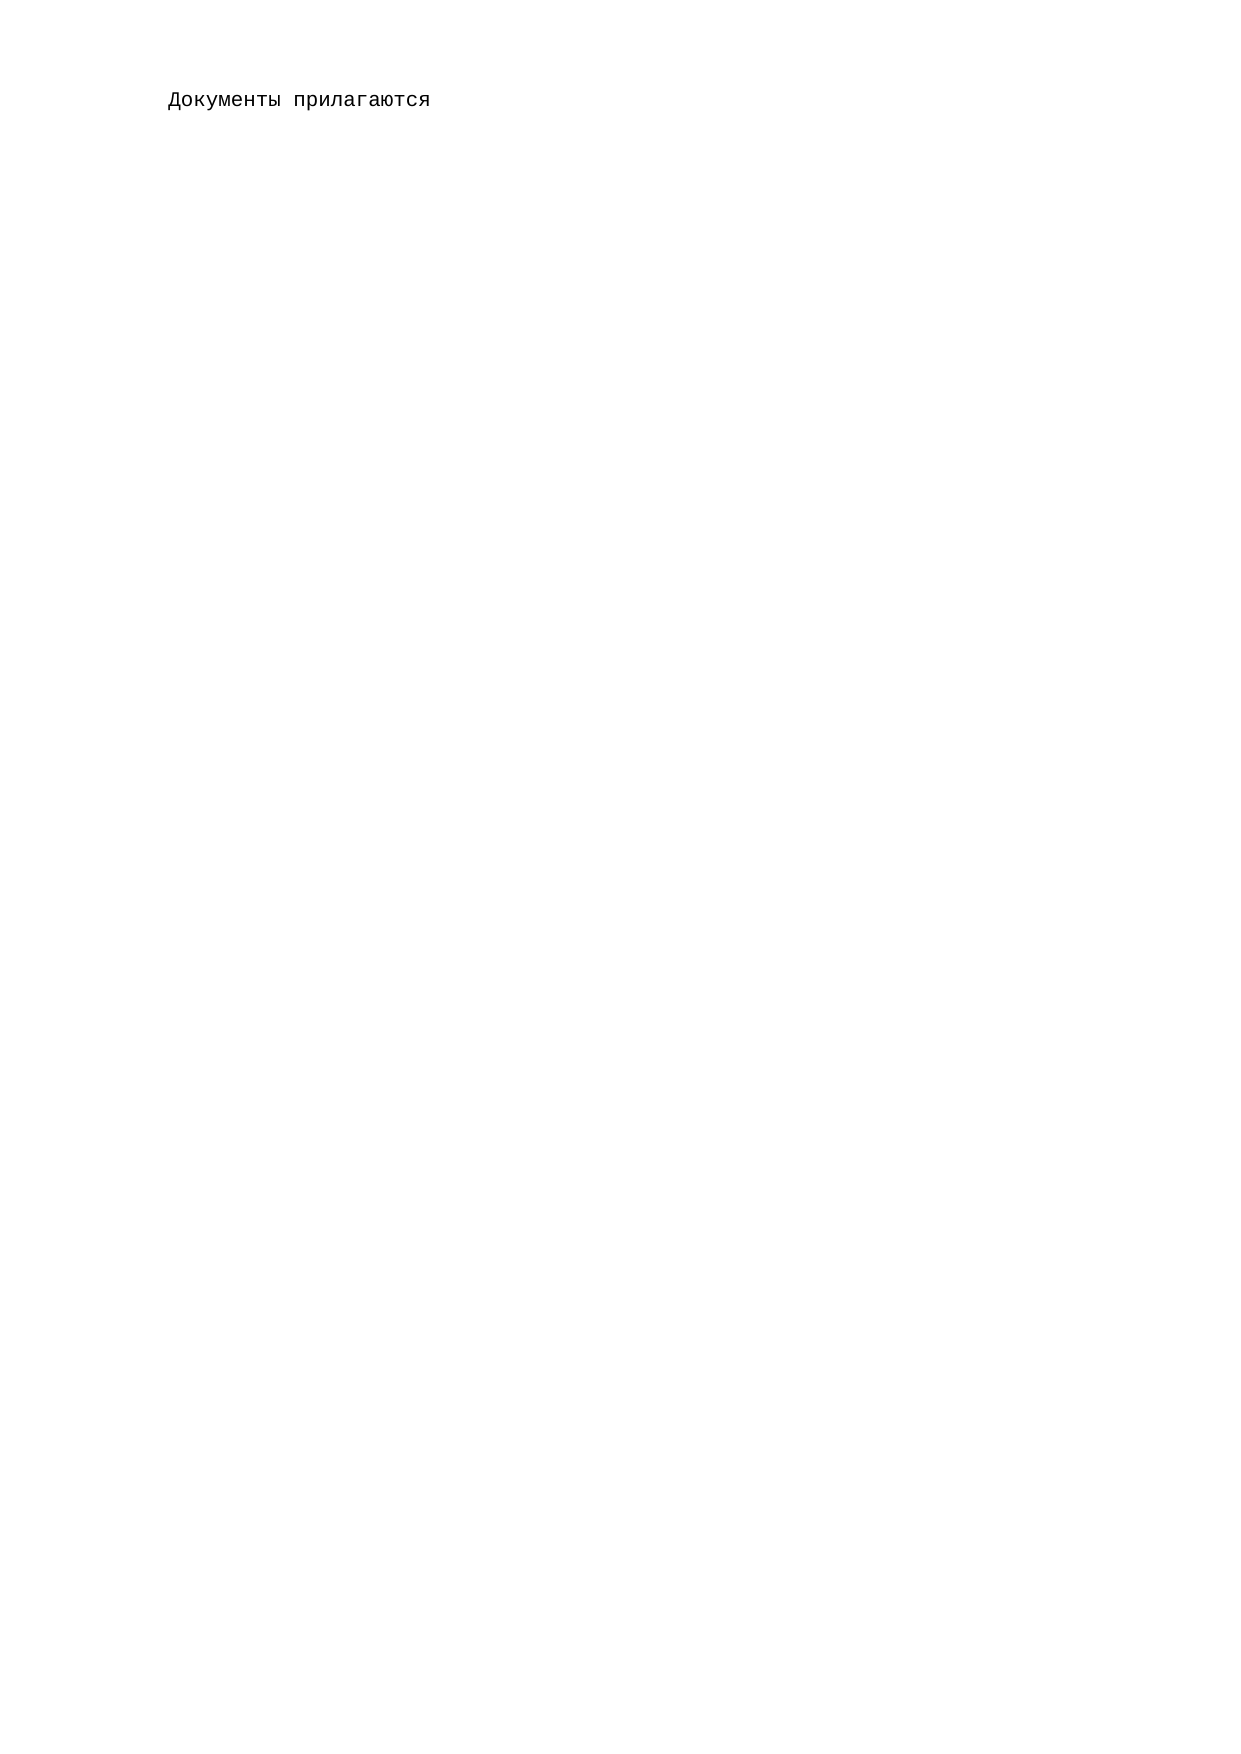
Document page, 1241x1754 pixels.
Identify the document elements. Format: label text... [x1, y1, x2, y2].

text Документы прилагаются [118, 89, 1152, 112]
